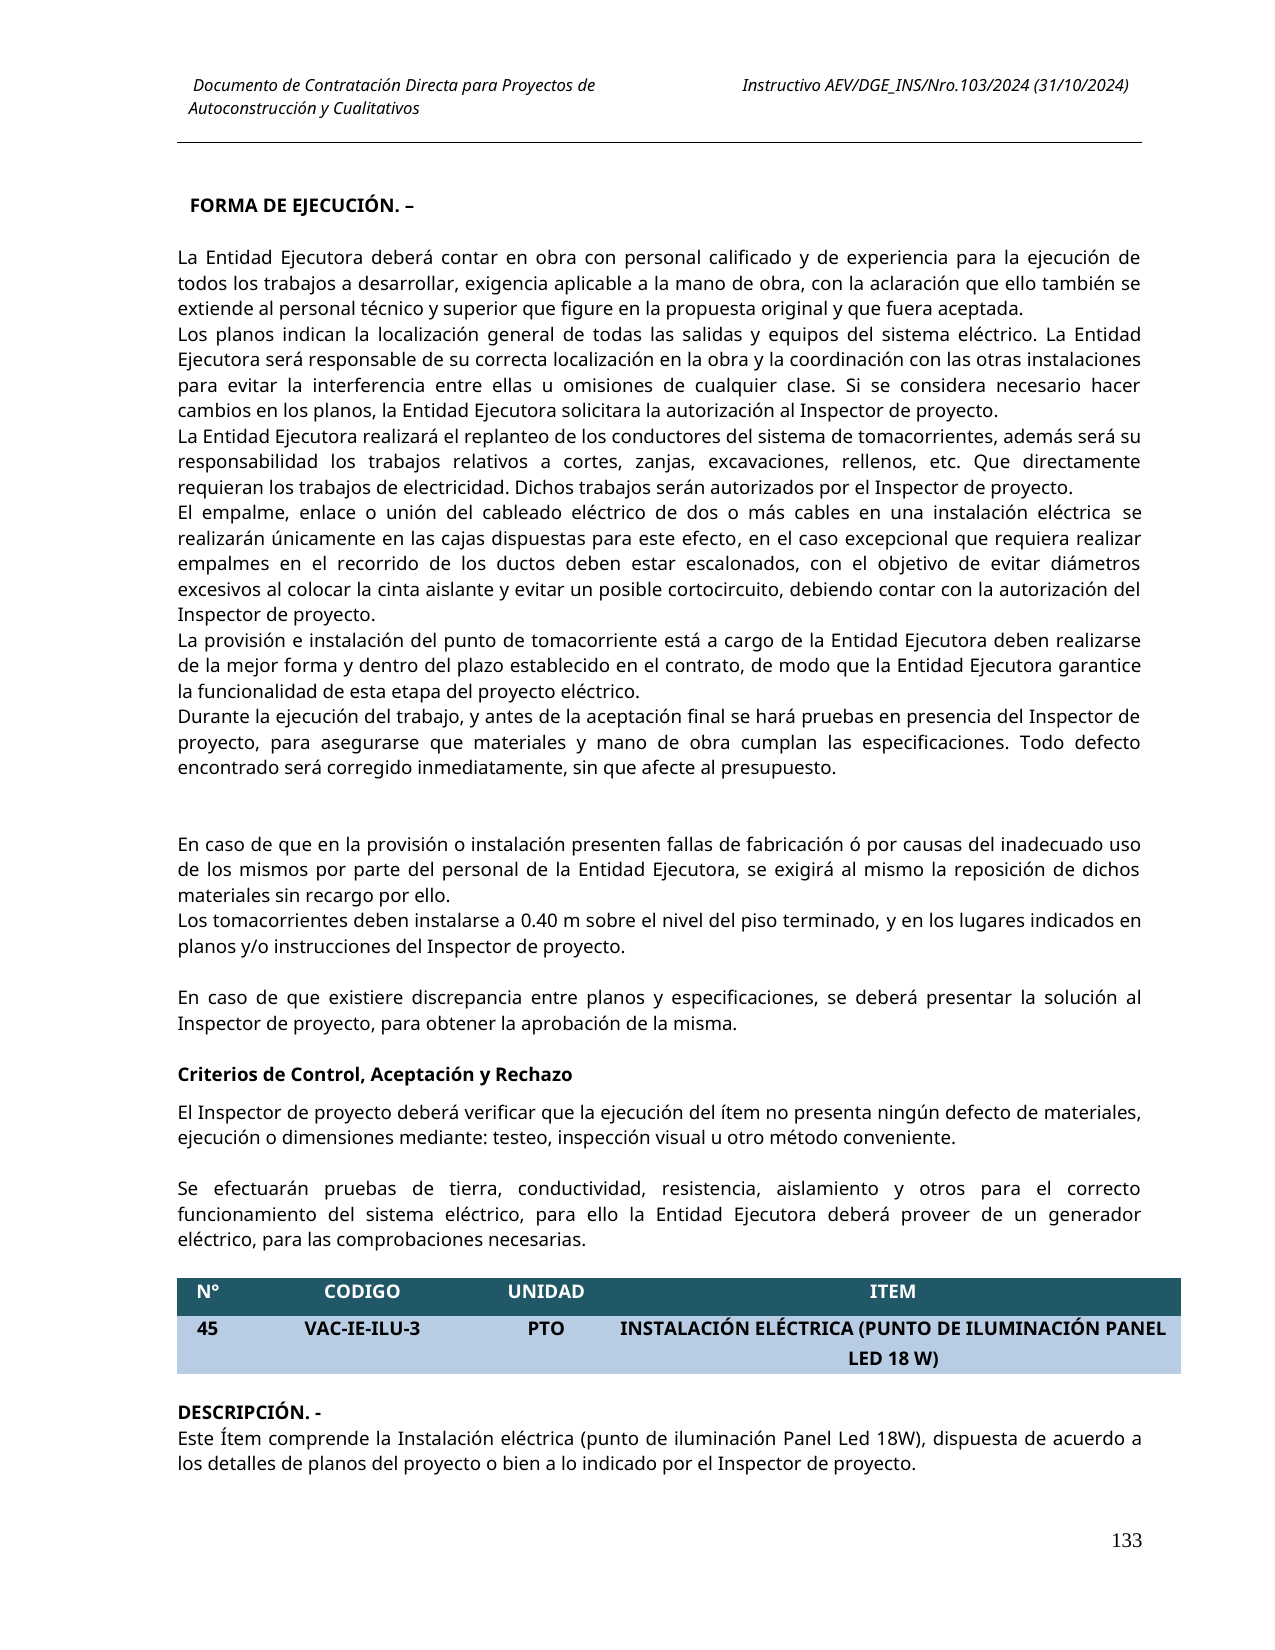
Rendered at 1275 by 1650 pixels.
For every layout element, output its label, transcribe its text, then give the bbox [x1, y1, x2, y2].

text DESCRIPCIÓN. - [177, 1399, 1142, 1425]
text La Entidad Ejecutora deberá contar en obra con personal calificado y de experiencia para la ejecución de todos los trabajos a desarrollar, exigencia aplicable a la mano de obra, con la aclaración que ello también se extiende al personal técnico y superior que figure en la propuesta original y que fuera aceptada. [177, 244, 1142, 321]
text La provisión e instalación del punto de tomacorriente está a cargo de la Entidad Ejecutora deben realizarse de la mejor forma y dentro del plazo establecido en el contrato, de modo que la Entidad Ejecutora garantice la funcionalidad de esta etapa del proyecto eléctrico. [177, 627, 1142, 704]
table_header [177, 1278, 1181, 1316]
text El Inspector de proyecto deberá verificar que la ejecución del ítem no presenta ningún defecto de materiales, ejecución o dimensiones mediante: testeo, inspección visual u otro método conveniente. [177, 1099, 1142, 1150]
text Se efectuarán pruebas de tierra, conductividad, resistencia, aislamiento y otros para el correcto funcionamiento del sistema eléctrico, para ello la Entidad Ejecutora deberá proveer de un generador eléctrico, para las comprobaciones necesarias. [177, 1176, 1142, 1252]
text Este Ítem comprende la Instalación eléctrica (punto de iluminación Panel Led 18W), dispuesta de acuerdo a los detalles de planos del proyecto o bien a lo indicado por el Inspector de proyecto. [177, 1425, 1142, 1476]
text La Entidad Ejecutora realizará el replanteo de los conductores del sistema de tomacorrientes, además será su responsabilidad los trabajos relativos a cortes, zanjas, excavaciones, rellenos, etc. Que directamente requieran los trabajos de electricidad. Dichos trabajos serán autorizados por el Inspector de proyecto. [177, 423, 1142, 499]
text En caso de que en la provisión o instalación presenten fallas de fabricación ó por causas del inadecuado uso de los mismos por parte del personal de la Entidad Ejecutora, se exigirá al mismo la reposición de dichos materiales sin recargo por ello. [177, 831, 1142, 908]
text Los tomacorrientes deben instalarse a 0.40 m sobre el nivel del piso terminado, y en los lugares indicados en planos y/o instrucciones del Inspector de proyecto. [177, 908, 1142, 959]
text Durante la ejecución del trabajo, y antes de la aceptación final se hará pruebas en presencia del Inspector de proyecto, para asegurarse que materiales y mano de obra cumplan las especificaciones. Todo defecto encontrado será corregido inmediatamente, sin que afecte al presupuesto. [177, 704, 1142, 780]
text Criterios de Control, Aceptación y Rechazo [177, 1061, 1142, 1086]
text En caso de que existiere discrepancia entre planos y especificaciones, se deberá presentar la solución al Inspector de proyecto, para obtener la aprobación de la misma. [177, 984, 1142, 1035]
text El empalme, enlace o unión del cableado eléctrico de dos o más cables en una instalación eléctrica se realizarán únicamente en las cajas dispuestas para este efecto, en el caso excepcional que requiera realizar empalmes en el recorrido de los ductos deben estar escalonados, con el objetivo de evitar diámetros excesivos al colocar la cinta aislante y evitar un posible cortocircuito, debiendo contar con la autorización del Inspector de proyecto. [177, 499, 1142, 627]
text Los planos indican la localización general de todas las salidas y equipos del sistema eléctrico. La Entidad Ejecutora será responsable de su correcta localización en la obra y la coordinación con las otras instalaciones para evitar la interferencia entre ellas u omisiones de cualquier clase. Si se considera necesario hacer cambios en los planos, la Entidad Ejecutora solicitara la autorización al Inspector de proyecto. [177, 321, 1142, 423]
text FORMA DE EJECUCIÓN. – [189, 193, 1142, 218]
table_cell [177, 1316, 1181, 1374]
